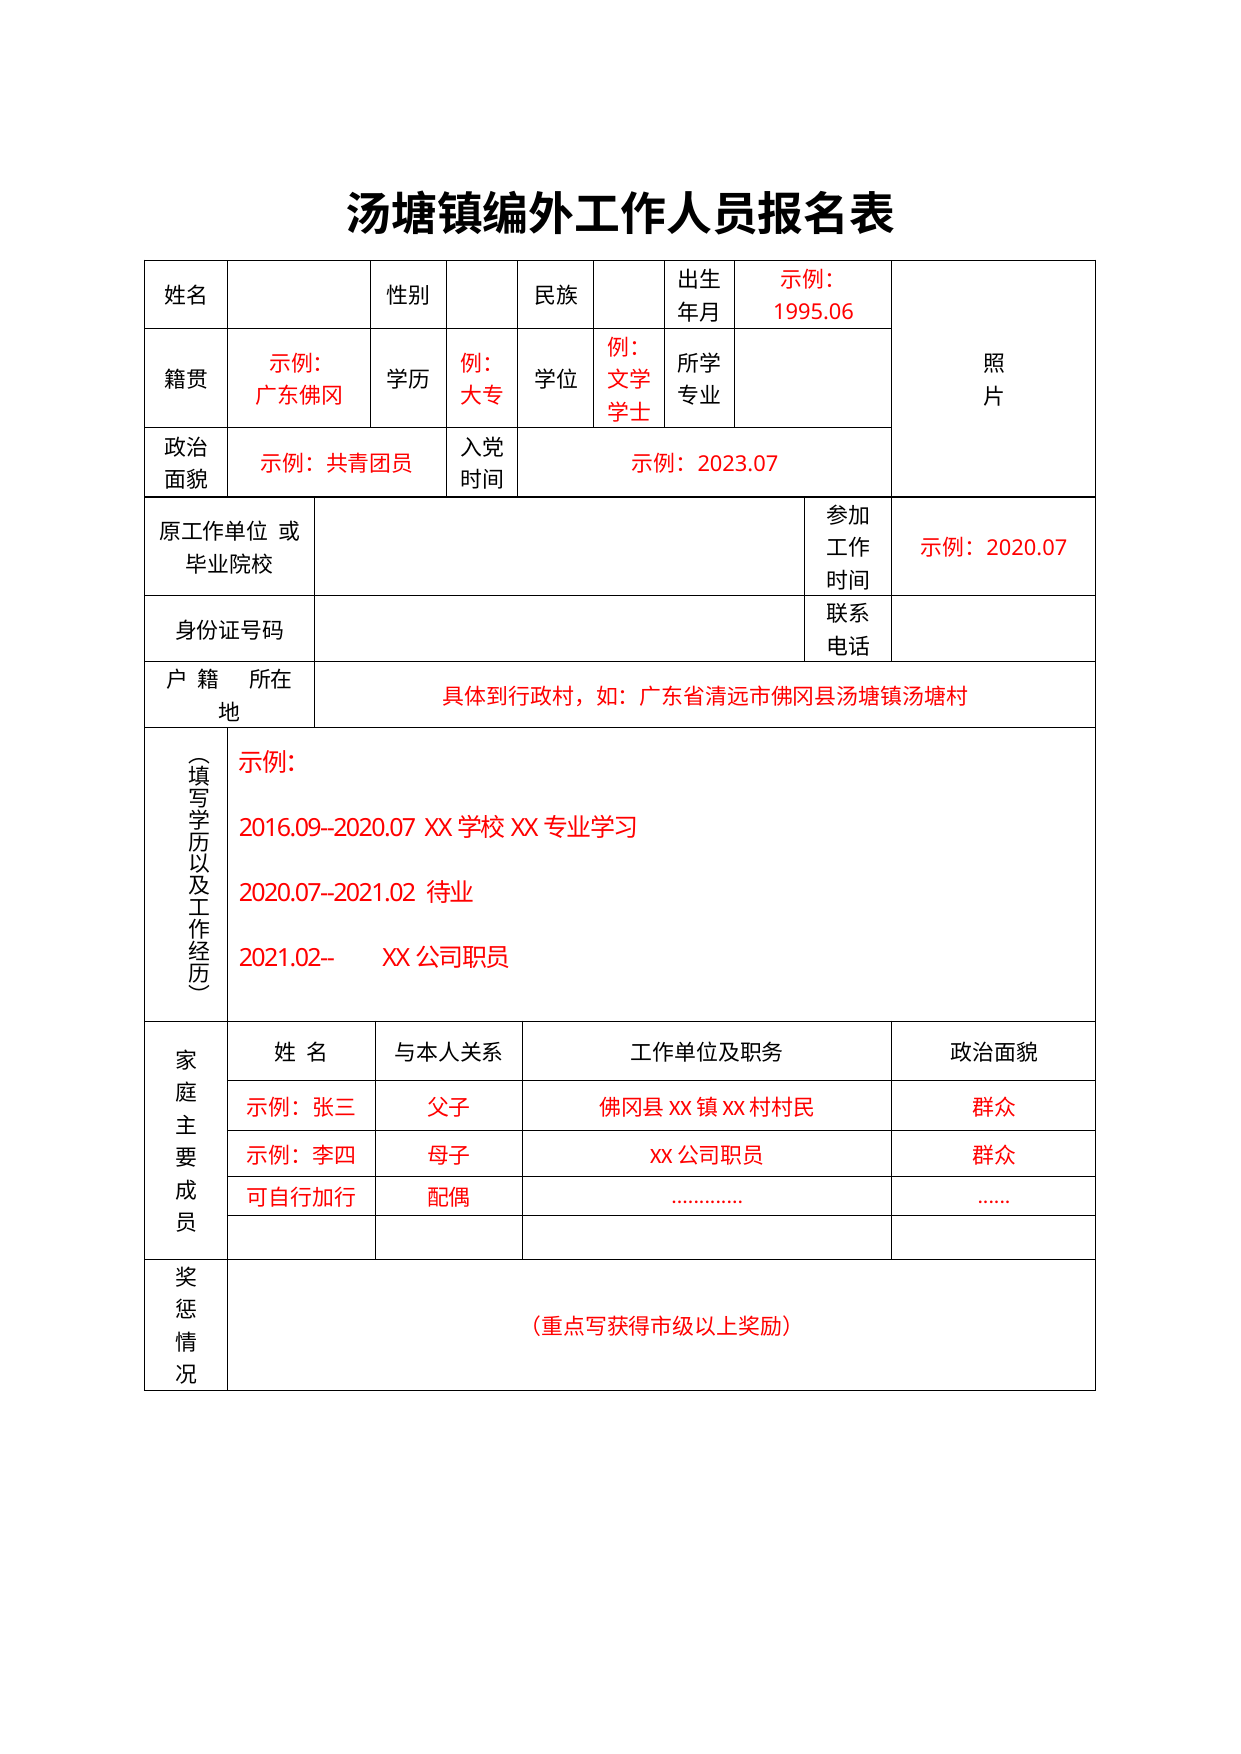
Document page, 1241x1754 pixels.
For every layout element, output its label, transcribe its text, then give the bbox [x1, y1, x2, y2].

table_cell 参加工作时间 [805, 498, 891, 595]
table_cell [523, 1216, 891, 1258]
table_cell 户 籍 所在地 [145, 662, 314, 727]
table_header 照 片 [892, 261, 1095, 496]
table_header [594, 261, 664, 328]
table_cell 示例：2020.07 [892, 498, 1095, 595]
table_cell 示例： 广东佛冈 [228, 329, 370, 427]
table_cell 所学 专业 [665, 329, 734, 427]
table_cell 示例： 2016.09--2020.07 XX学校XX专业学习 2020.07--2021.02 待业 2021.02-- XX公司职员 [228, 728, 1095, 1021]
table_cell 原工作单位 或毕业院校 [145, 498, 314, 595]
table_cell 奖 惩 情 况 [145, 1260, 227, 1389]
table_cell 可自行加行 [228, 1177, 375, 1215]
table_cell 政治面貌 [145, 428, 227, 496]
table_cell 群众 [892, 1081, 1095, 1130]
table_header 民族 [518, 261, 593, 328]
table_cell ...... [892, 1177, 1095, 1215]
table_cell [315, 596, 804, 661]
table_cell 示例：李四 [228, 1131, 375, 1176]
table_cell [376, 1216, 522, 1258]
table_cell 政治面貌 [892, 1022, 1095, 1080]
table_header [447, 261, 517, 328]
table_cell 入党 时间 [447, 428, 517, 496]
table_cell ............. [523, 1177, 891, 1215]
table_cell [735, 329, 891, 427]
table_header 性别 [371, 261, 446, 328]
table_cell [892, 596, 1095, 661]
table_cell 母子 [376, 1131, 522, 1176]
table_cell XX公司职员 [523, 1131, 891, 1176]
table_cell 学位 [518, 329, 593, 427]
table_cell 示例：张三 [228, 1081, 375, 1130]
table_header 出生年月 [665, 261, 734, 328]
table_header 姓名 [145, 261, 227, 328]
table_cell 具体到行政村，如：广东省清远市佛冈县汤塘镇汤塘村 [315, 662, 1095, 727]
table_cell 示例：2023.07 [518, 428, 891, 496]
table_cell 联系电话 [805, 596, 891, 661]
table_header 示例：1995.06 [735, 261, 891, 328]
table_cell （重点写获得市级以上奖励） [228, 1260, 1095, 1389]
table_cell 配偶 [376, 1177, 522, 1215]
table_cell [892, 1216, 1095, 1258]
table_cell 例： 大专 [447, 329, 517, 427]
table_cell 佛冈县XX镇XX村村民 [523, 1081, 891, 1130]
table_cell 群众 [892, 1131, 1095, 1176]
table_cell 姓 名 [228, 1022, 375, 1080]
table_cell [315, 498, 804, 595]
table_cell 父子 [376, 1081, 522, 1130]
table_cell 身份证号码 [145, 596, 314, 661]
table_cell （填写学历以及工作经历） [145, 728, 227, 1021]
table_header [228, 261, 370, 328]
text 汤塘镇编外工作人员报名表 [187, 162, 1053, 259]
table_cell 与本人关系 [376, 1022, 522, 1080]
table_cell 例：文学学士 [594, 329, 664, 427]
table_cell 家 庭 主 要 成 员 [145, 1022, 227, 1258]
table_cell 工作单位及职务 [523, 1022, 891, 1080]
table_cell 籍贯 [145, 329, 227, 427]
table_cell 学历 [371, 329, 446, 427]
table_cell 示例：共青团员 [228, 428, 446, 496]
table_cell [228, 1216, 375, 1258]
